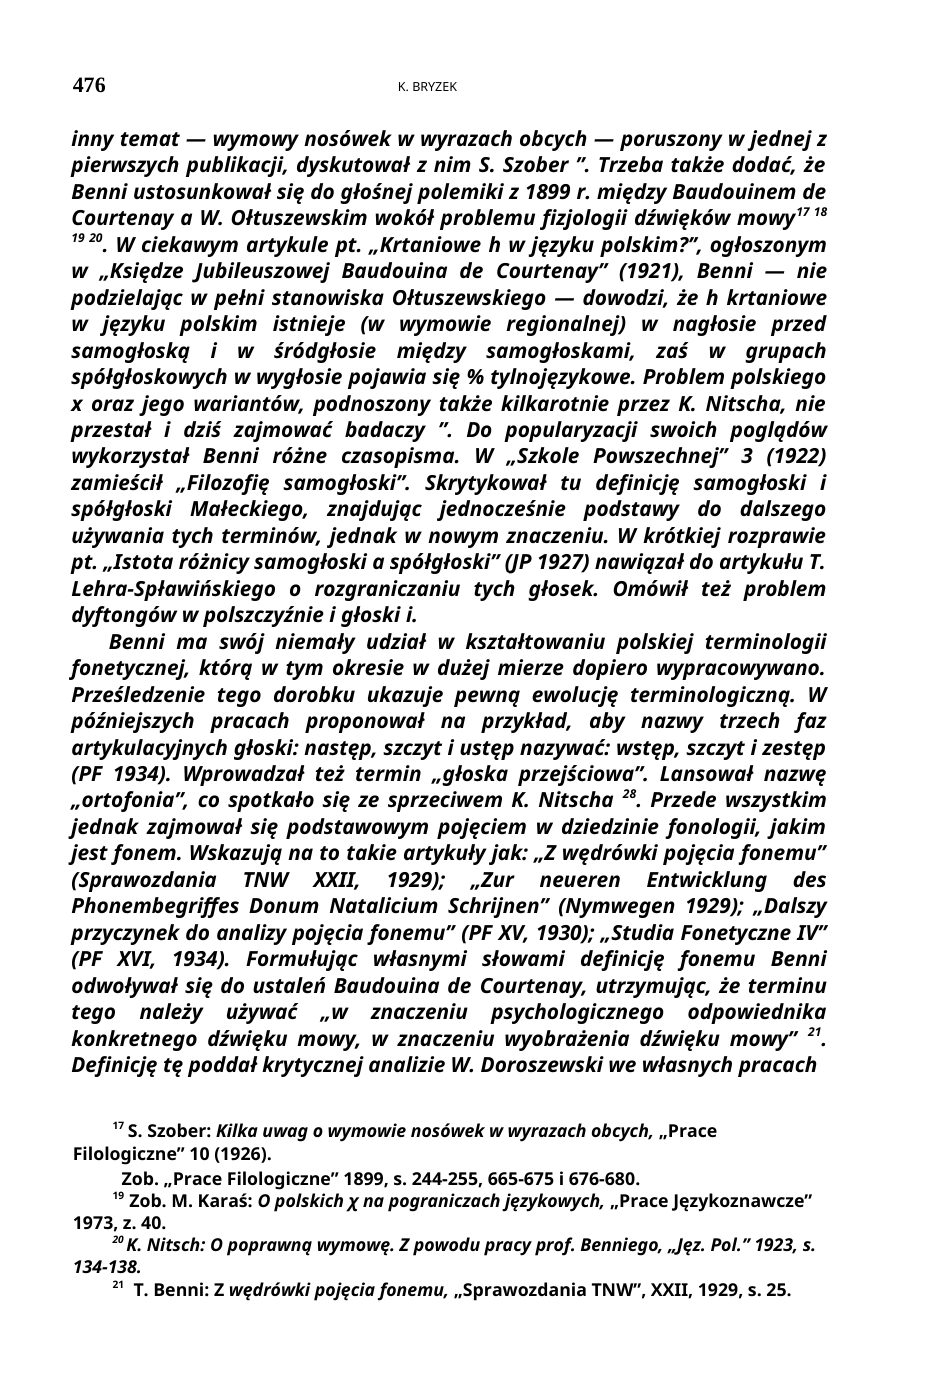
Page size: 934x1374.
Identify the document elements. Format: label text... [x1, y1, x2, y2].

text 19 Zob. M. Karaś: O polskich χ na pograniczach językowych, „Prace Językoznawcze” 1973, z. 40. [73, 1190, 830, 1234]
text 21 T. Benni: Z wędrówki pojęcia fonemu, „Sprawozdania TNW”, XXII, 1929, s. 25. [112, 1279, 830, 1301]
text Benni ma swój niemały udział w kształtowaniu polskiej terminologii fonetycznej, którą w tym okresie w dużej mierze dopiero wypracowywano. Prześledzenie tego dorobku ukazuje pewną ewolucję terminologiczną. W późniejszych pracach proponował na przykład, aby nazwy trzech faz artykulacyjnych głoski: następ, szczyt i ustęp nazywać: wstęp, szczyt i zestęp (PF 1934). Wprowadzał też termin „głoska przejściowa”. Lansował nazwę „ortofonia”, co spotkało się ze sprzeciwem K. Nitscha 28. Przede wszystkim jednak zajmował się podstawowym pojęciem w dziedzinie fonologii, jakim jest fonem. Wskazują na to takie artykuły jak: „Z wędrówki pojęcia fonemu” (Sprawozdania TNW XXII, 1929); „Zur neueren Entwicklung des Phonembegriffes Donum Natalicium Schrijnen” (Nymwegen 1929); „Dalszy przyczynek do analizy pojęcia fonemu” (PF XV, 1930); „Studia Fonetyczne IV” (PF XVI, 1934). Formułując własnymi słowami definicję fonemu Benni odwoływał się do ustaleń Baudouina de Courtenay, utrzymując, że terminu tego należy używać „w znaczeniu psychologicznego odpowiednika konkretnego dźwięku mowy, w znaczeniu wyobrażenia dźwięku mowy” 21. Definicję tę poddał krytycznej analizie W. Doroszewski we własnych pracach [71, 628, 827, 1078]
text 20 K. Nitsch: O poprawną wymowę. Z powodu pracy prof. Benniego, „Jęz. Pol.” 1923, s. 134-138. [73, 1234, 830, 1278]
text 476 [73, 75, 106, 97]
text 17 S. Szober: Kilka uwag o wymowie nosówek w wyrazach obcych, „Prace Filologiczne” 10 (1926). [73, 1120, 830, 1164]
text Zob. „Prace Filologiczne” 1899, s. 244-255, 665-675 i 676-680. [112, 1168, 830, 1190]
text inny temat — wymowy nosówek w wyrazach obcych — poruszony w jednej z pierwszych publikacji, dyskutował z nim S. Szober ”. Trzeba także dodać, że Benni ustosunkował się do głośnej polemiki z 1899 r. między Baudouinem de Courtenay a W. Ołtuszewskim wokół problemu fizjologii dźwięków mowy17 18 19 20. W ciekawym artykule pt. „Krtaniowe h w języku polskim?’’, ogłoszonym w „Księdze Jubileuszowej Baudouina de Courtenay” (1921), Benni — nie podzielając w pełni stanowiska Ołtuszewskiego — dowodzi, że h krtaniowe w języku polskim istnieje (w wymowie regionalnej) w nagłosie przed samogłoską i w śródgłosie między samogłoskami, zaś w grupach spółgłoskowych w wygłosie pojawia się % tylnojęzykowe. Problem polskiego x oraz jego wariantów, podnoszony także kilkarotnie przez K. Nitscha, nie przestał i dziś zajmować badaczy ”. Do popularyzacji swoich poglądów wykorzystał Benni różne czasopisma. W „Szkole Powszechnej” 3 (1922) zamieścił „Filozofię samogłoski”. Skrytykował tu definicję samogłoski i spółgłoski Małeckiego, znajdując jednocześnie podstawy do dalszego używania tych terminów, jednak w nowym znaczeniu. W krótkiej rozprawie pt. „Istota różnicy samogłoski a spółgłoski” (JP 1927) nawiązał do artykułu T. Lehra-Spławińskiego o rozgraniczaniu tych głosek. Omówił też problem dyftongów w polszczyźnie i głoski i. [71, 125, 827, 628]
